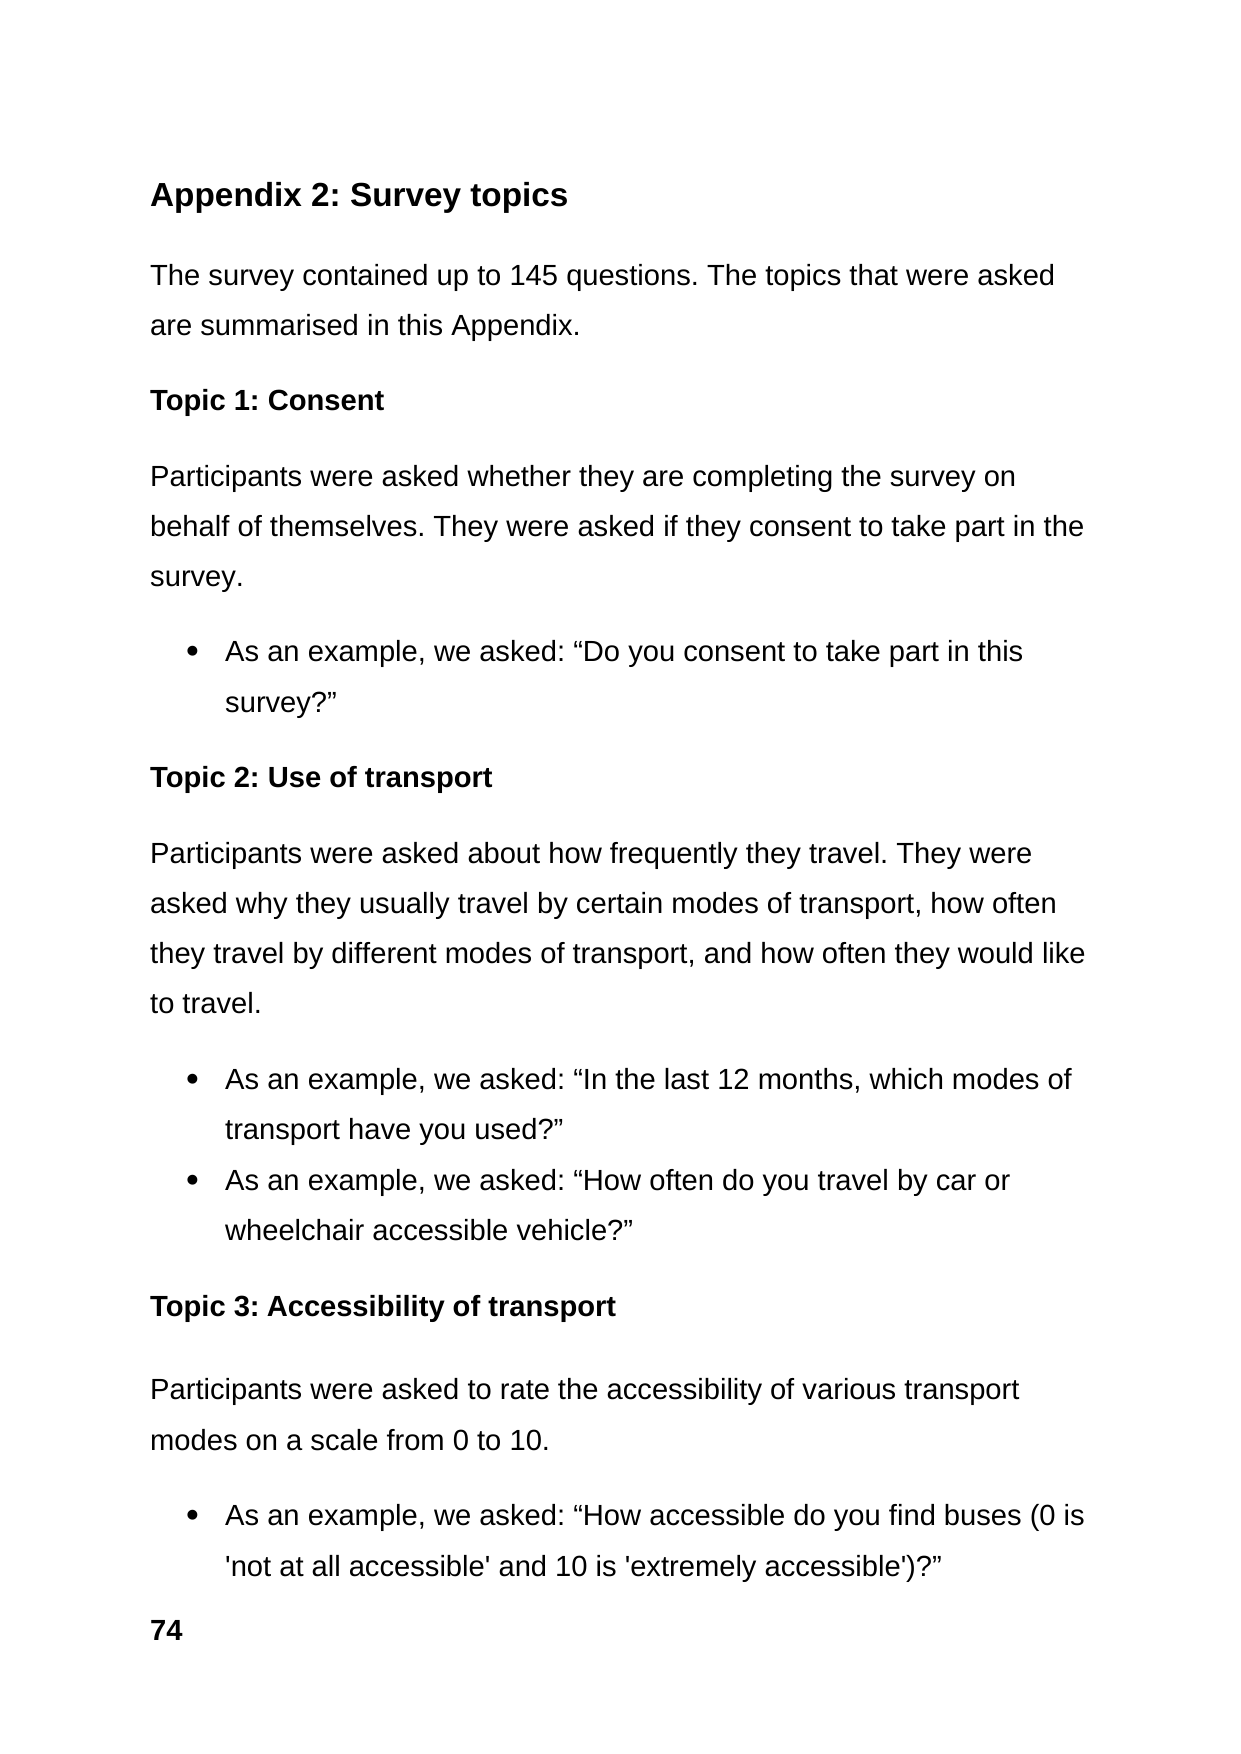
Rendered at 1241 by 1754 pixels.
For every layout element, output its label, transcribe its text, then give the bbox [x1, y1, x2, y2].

list As an example, we asked: “In the last 12 months, which modes of transport have you used?” [187, 1062, 1090, 1146]
text Participants were asked to rate the accessibility of various transport modes on a scale from 0 to 10. [150, 1372, 1090, 1456]
list As an example, we asked: “Do you consent to take part in this survey?” [187, 634, 1090, 718]
text Participants were asked about how frequently they travel. They were asked why they usually travel by certain modes of transport, how often they travel by different modes of transport, and how often they would like to travel. [150, 836, 1090, 1020]
list As an example, we asked: “How accessible do you find buses (0 is 'not at all accessible' and 10 is 'extremely accessible')?” [187, 1498, 1090, 1582]
subtitle Topic 2: Use of transport [150, 760, 1090, 794]
subtitle Topic 3: Accessibility of transport [150, 1288, 1090, 1322]
subtitle Topic 1: Consent [150, 383, 1090, 417]
list As an example, we asked: “How often do you travel by car or wheelchair accessible vehicle?” [187, 1163, 1090, 1247]
text The survey contained up to 145 questions. The topics that were asked are summarised in this Appendix. [150, 258, 1090, 341]
subtitle Appendix 2: Survey topics [150, 175, 1090, 213]
text Participants were asked whether they are completing the survey on behalf of themselves. They were asked if they consent to take part in the survey. [150, 458, 1090, 593]
